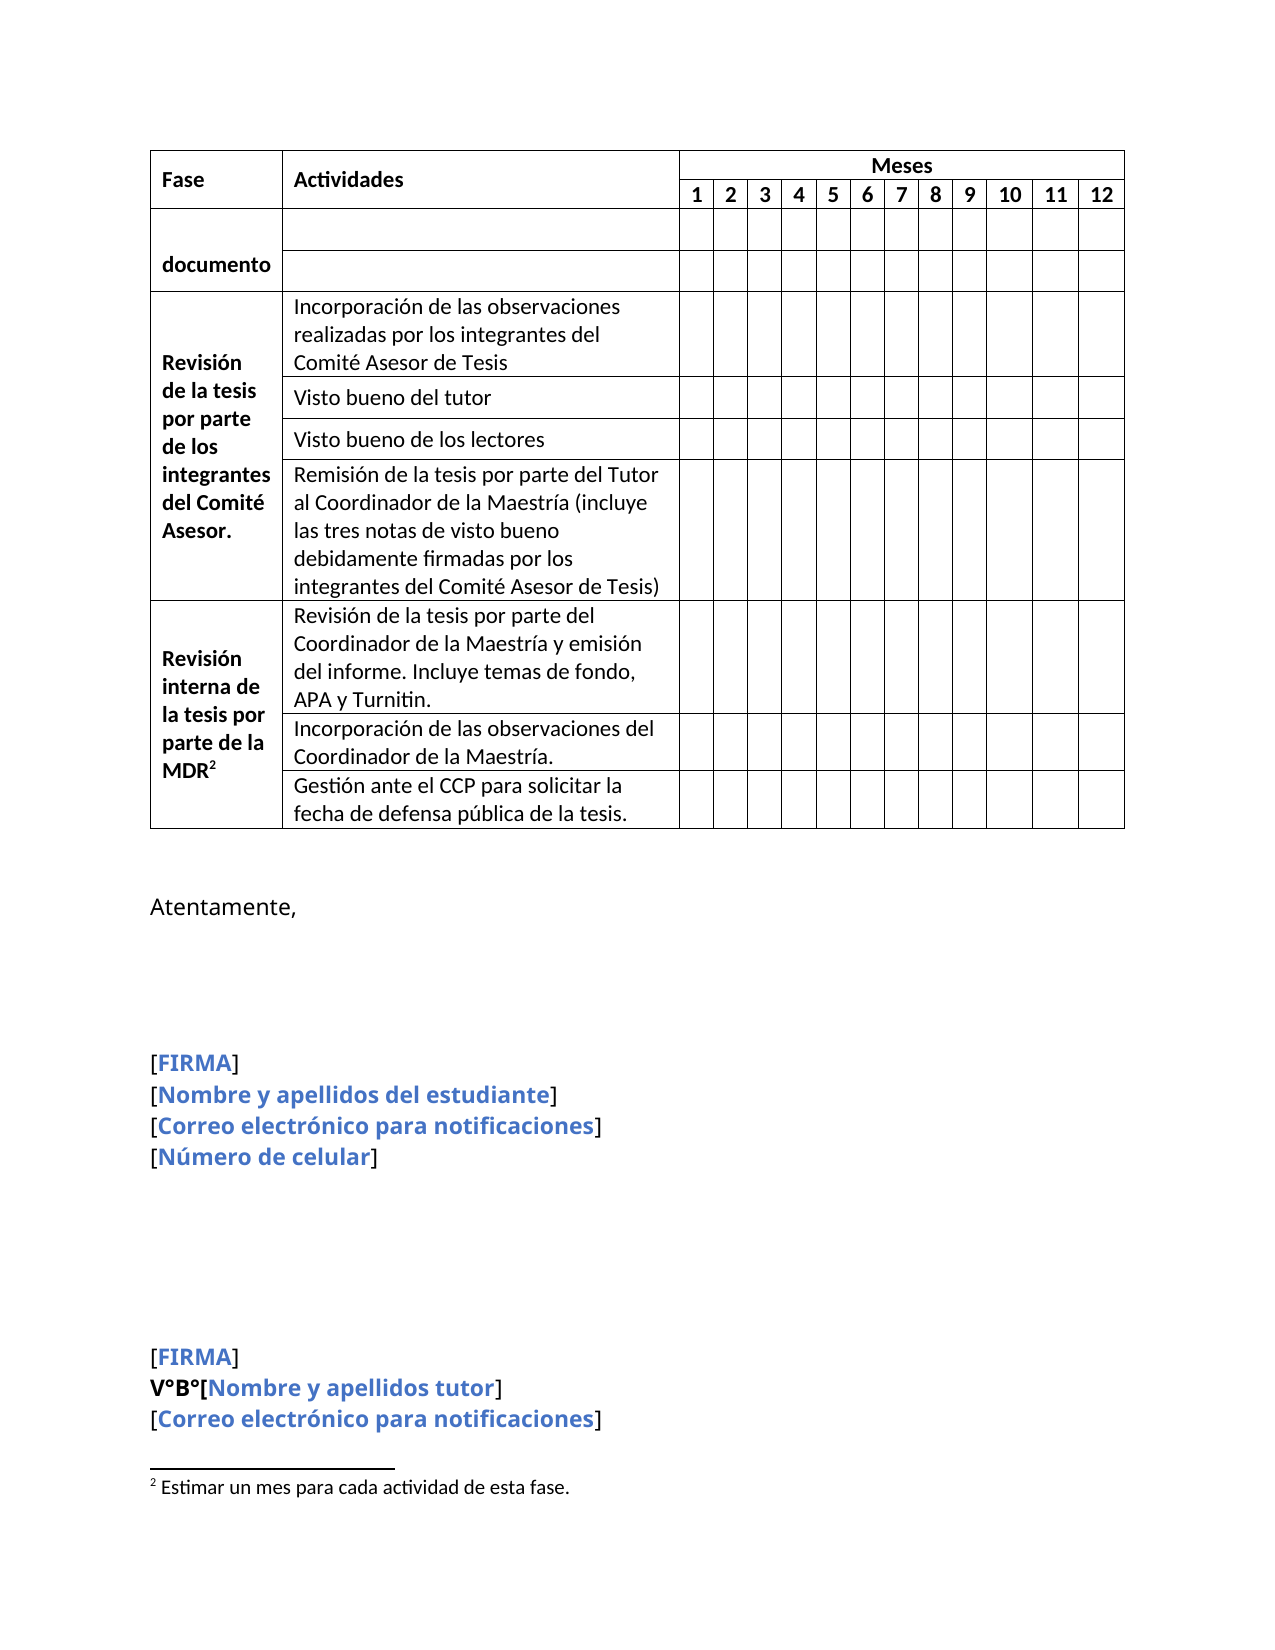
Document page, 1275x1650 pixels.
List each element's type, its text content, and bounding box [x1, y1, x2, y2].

table_cell [953, 292, 986, 376]
table_cell [919, 419, 952, 459]
table_cell [1033, 251, 1078, 291]
table_cell [851, 419, 884, 459]
table_cell [1079, 714, 1124, 770]
table_cell [748, 460, 781, 600]
table_cell [1079, 771, 1124, 827]
table_cell [714, 601, 747, 713]
table_cell [680, 460, 713, 600]
table_cell [1033, 377, 1078, 418]
table_cell [714, 460, 747, 600]
table_cell [885, 771, 918, 827]
table_cell [919, 251, 952, 291]
table_cell [851, 292, 884, 376]
table_cell [283, 251, 679, 291]
table_cell 5 [817, 180, 850, 208]
table_cell [1079, 419, 1124, 459]
table_cell [817, 419, 850, 459]
table_cell [283, 209, 679, 249]
table_cell [987, 251, 1032, 291]
text V°B°[Nombre y apellidos tutor] [150, 1372, 1125, 1403]
table_cell [714, 292, 747, 376]
table_cell Visto bueno del tutor [283, 377, 679, 418]
table_cell [748, 251, 781, 291]
table_cell [1033, 771, 1078, 827]
table_cell [987, 419, 1032, 459]
table_cell [782, 601, 816, 713]
table_cell [714, 419, 747, 459]
table_cell [817, 601, 850, 713]
table_cell [680, 292, 713, 376]
table_cell Revisión interna de la tesis por parte de la MDR [151, 601, 282, 827]
table_cell [1079, 460, 1124, 600]
table_cell [817, 292, 850, 376]
table_cell [782, 251, 816, 291]
table_cell Revisión de la tesis por parte del Coordinador de la Maestría y emisión del informe. Incluye temas de fondo, APA y Turnitin. [283, 601, 679, 713]
table_cell [782, 377, 816, 418]
table_cell [782, 714, 816, 770]
table_cell [851, 460, 884, 600]
table_cell [1079, 292, 1124, 376]
table_cell [714, 209, 747, 249]
table_cell [919, 377, 952, 418]
text [FIRMA] [150, 1047, 1125, 1078]
table_cell [817, 771, 850, 827]
table_cell 12 [1079, 180, 1124, 208]
table_cell [987, 460, 1032, 600]
table_cell [851, 209, 884, 249]
table_cell Remisión de la tesis por parte del Tutor al Coordinador de la Maestría (incluye las tres notas de visto bueno debidamente firmadas por los integrantes del Comité Asesor de Tesis) [283, 460, 679, 600]
table_cell [919, 292, 952, 376]
table_cell [953, 771, 986, 827]
text Atentamente, [150, 891, 1125, 922]
table_cell [851, 714, 884, 770]
table_cell 7 [885, 180, 918, 208]
table_cell Revisión de la tesis por parte de los integrantes del Comité Asesor. [151, 292, 282, 600]
table_cell [714, 771, 747, 827]
table_cell [782, 419, 816, 459]
table_cell [748, 771, 781, 827]
table_cell 1 [680, 180, 713, 208]
table_cell [817, 209, 850, 249]
table_cell [817, 251, 850, 291]
table_cell [1033, 209, 1078, 249]
table_cell [987, 292, 1032, 376]
table_cell Incorporación de las observaciones realizadas por los integrantes del Comité Asesor de Tesis [283, 292, 679, 376]
table_cell [714, 377, 747, 418]
table_cell [1033, 292, 1078, 376]
table_cell 4 [782, 180, 816, 208]
table_cell [885, 377, 918, 418]
table_cell [987, 714, 1032, 770]
table_cell [817, 377, 850, 418]
table_cell [782, 771, 816, 827]
table_cell [782, 209, 816, 249]
text [Correo electrónico para notificaciones] [150, 1403, 1125, 1434]
table_cell 8 [919, 180, 952, 208]
table_cell [1079, 601, 1124, 713]
table_cell [987, 377, 1032, 418]
table_cell [1033, 601, 1078, 713]
table_cell [953, 714, 986, 770]
table_cell [680, 377, 713, 418]
table_cell [680, 209, 713, 249]
text [Correo electrónico para notificaciones] [150, 1110, 1125, 1141]
table_cell [919, 460, 952, 600]
table_cell 6 [851, 180, 884, 208]
table_cell [714, 714, 747, 770]
table_cell [953, 209, 986, 249]
table_cell 3 [748, 180, 781, 208]
table_cell 10 [987, 180, 1032, 208]
table_cell Visto bueno de los lectores [283, 419, 679, 459]
table_cell [885, 714, 918, 770]
table_cell [885, 601, 918, 713]
table_cell [885, 209, 918, 249]
table_cell [680, 771, 713, 827]
table_cell [919, 209, 952, 249]
table_cell [987, 601, 1032, 713]
table_cell [1079, 209, 1124, 249]
table_cell [782, 460, 816, 600]
table_cell [885, 251, 918, 291]
table_cell Gestión ante el CCP para solicitar la fecha de defensa pública de la tesis. [283, 771, 679, 827]
table_cell [885, 292, 918, 376]
table_cell [748, 377, 781, 418]
table_cell [953, 601, 986, 713]
table_cell [851, 377, 884, 418]
table_header Meses [680, 151, 1124, 179]
table_header Fase [151, 151, 282, 208]
table_cell [680, 251, 713, 291]
table_cell [885, 419, 918, 459]
table_cell [748, 292, 781, 376]
table_cell [680, 714, 713, 770]
table_cell 2 [714, 180, 747, 208]
table_cell [851, 251, 884, 291]
table_cell [1079, 251, 1124, 291]
table_cell [919, 601, 952, 713]
table_cell [817, 714, 850, 770]
table_cell [851, 601, 884, 713]
table_header Actividades [283, 151, 679, 208]
table_cell [1033, 714, 1078, 770]
table_cell [714, 251, 747, 291]
text [FIRMA] [150, 1340, 1125, 1372]
table_cell [680, 419, 713, 459]
table_cell [782, 292, 816, 376]
table_cell [953, 377, 986, 418]
table_cell 11 [1033, 180, 1078, 208]
table_cell [885, 460, 918, 600]
table_cell [987, 209, 1032, 249]
table_cell [748, 419, 781, 459]
table_cell [680, 601, 713, 713]
table_cell [953, 460, 986, 600]
table_cell [748, 209, 781, 249]
table_cell [1079, 377, 1124, 418]
table_cell [987, 771, 1032, 827]
table_cell [748, 601, 781, 713]
table_cell [919, 714, 952, 770]
table_cell [851, 771, 884, 827]
table_cell [953, 419, 986, 459]
table_cell 9 [953, 180, 986, 208]
table_cell [817, 460, 850, 600]
table_cell [919, 771, 952, 827]
text [Nombre y apellidos del estudiante] [150, 1078, 1125, 1110]
table_cell [748, 714, 781, 770]
table_cell [1033, 419, 1078, 459]
table_cell [1033, 460, 1078, 600]
table_cell [953, 251, 986, 291]
table_cell Incorporación de las observaciones del Coordinador de la Maestría. [283, 714, 679, 770]
text [Número de celular] [150, 1141, 1125, 1172]
